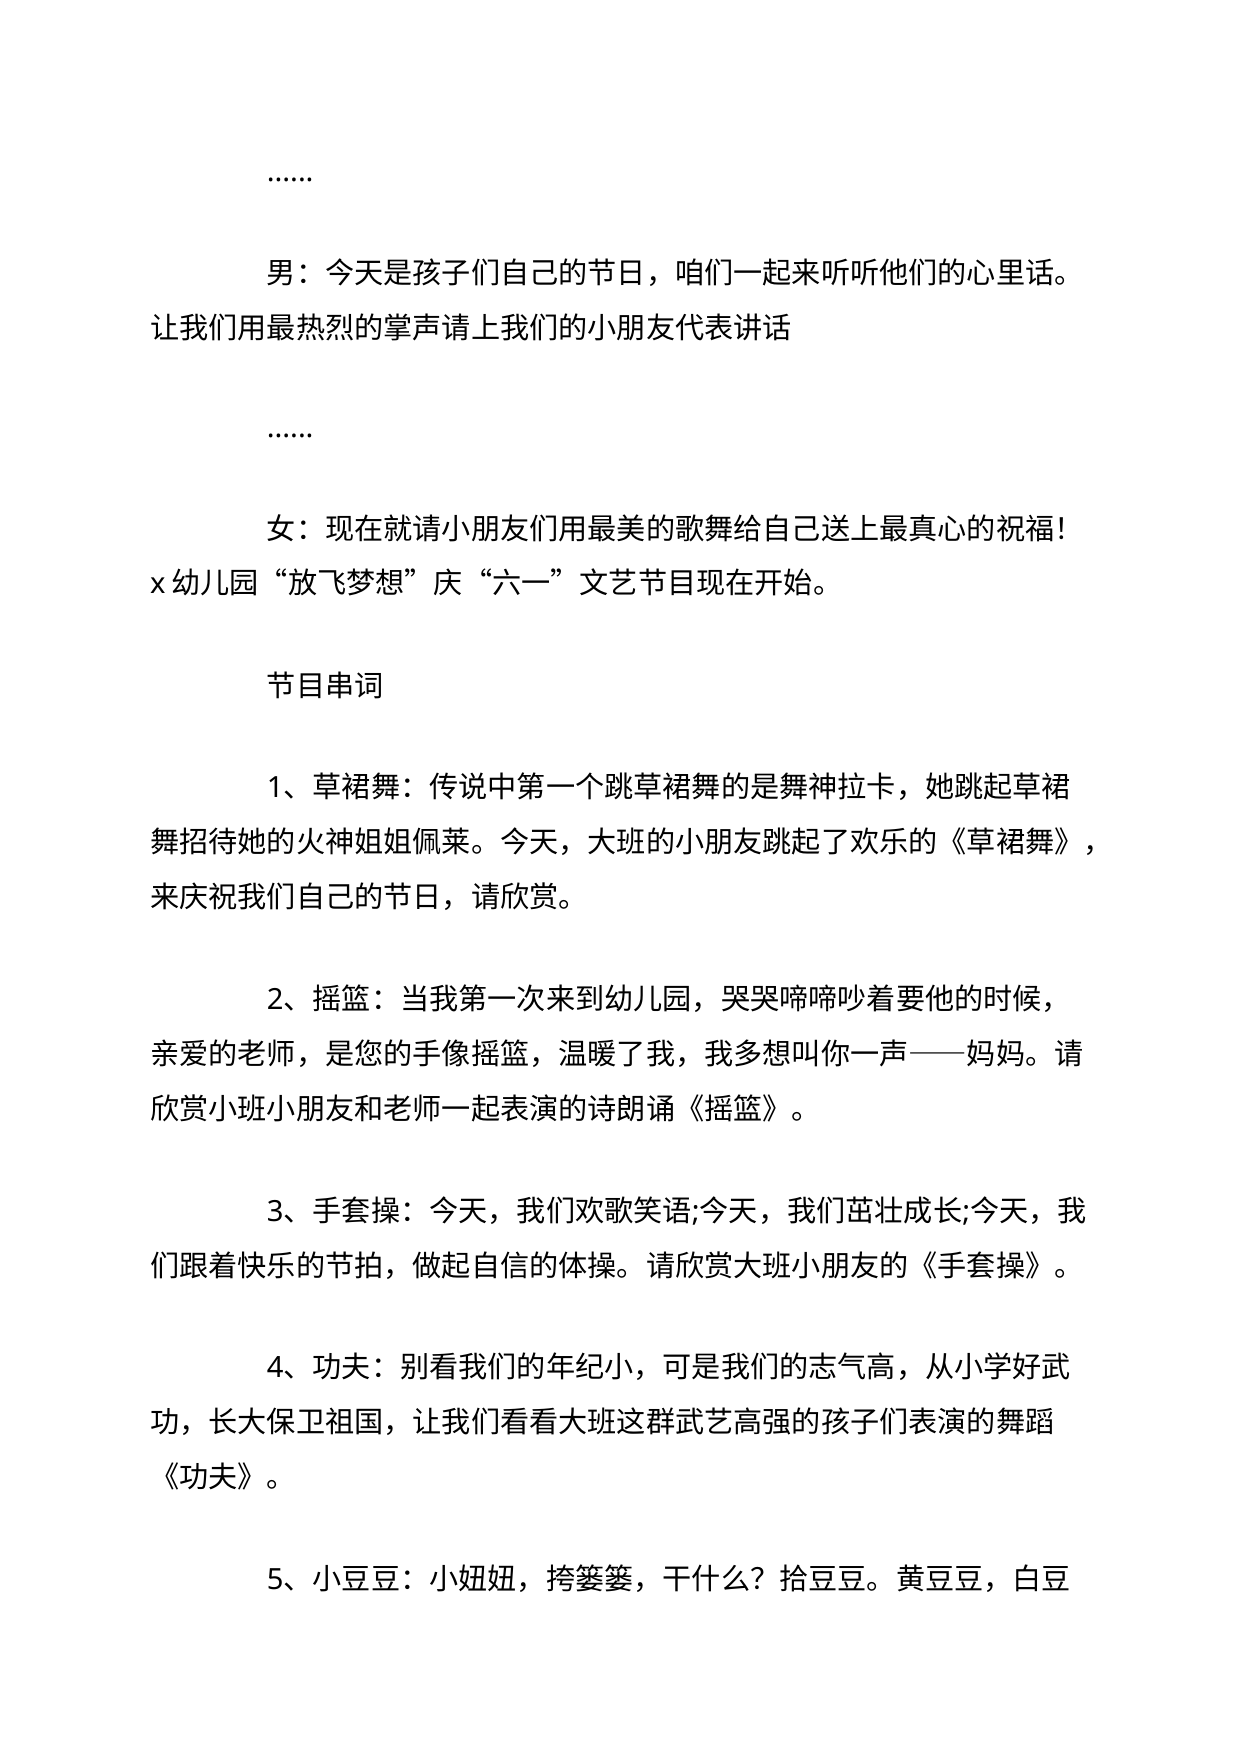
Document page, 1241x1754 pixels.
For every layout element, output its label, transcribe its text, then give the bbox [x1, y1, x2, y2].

text 3、手套操：今天，我们欢歌笑语;今天，我们茁壮成长;今天，我们跟着快乐的节拍，做起自信的体操。请欣赏大班小朋友的《手套操》。 [150, 1187, 1090, 1284]
text ...... [150, 406, 1090, 446]
text 4、功夫：别看我们的年纪小，可是我们的志气高，从小学好武功，长大保卫祖国，让我们看看大班这群武艺高强的孩子们表演的舞蹈《功夫》。 [150, 1344, 1090, 1496]
text ...... [150, 150, 1090, 190]
text 女：现在就请小朋友们用最美的歌舞给自己送上最真心的祝福！x幼儿园“放飞梦想”庆“六一”文艺节目现在开始。 [150, 505, 1090, 602]
text 2、摇篮：当我第一次来到幼儿园，哭哭啼啼吵着要他的时候，亲爱的老师，是您的手像摇篮，温暖了我，我多想叫你一声――妈妈。请欣赏小班小朋友和老师一起表演的诗朗诵《摇篮》。 [150, 976, 1090, 1128]
text 节目串词 [150, 662, 1090, 704]
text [150, 1556, 1090, 1598]
text 1、草裙舞：传说中第一个跳草裙舞的是舞神拉卡，她跳起草裙舞招待她的火神姐姐佩莱。今天，大班的小朋友跳起了欢乐的《草裙舞》，来庆祝我们自己的节日，请欣赏。 [150, 764, 1090, 916]
text 男：今天是孩子们自己的节日，咱们一起来听听他们的心里话。让我们用最热烈的掌声请上我们的小朋友代表讲话 [150, 249, 1090, 346]
